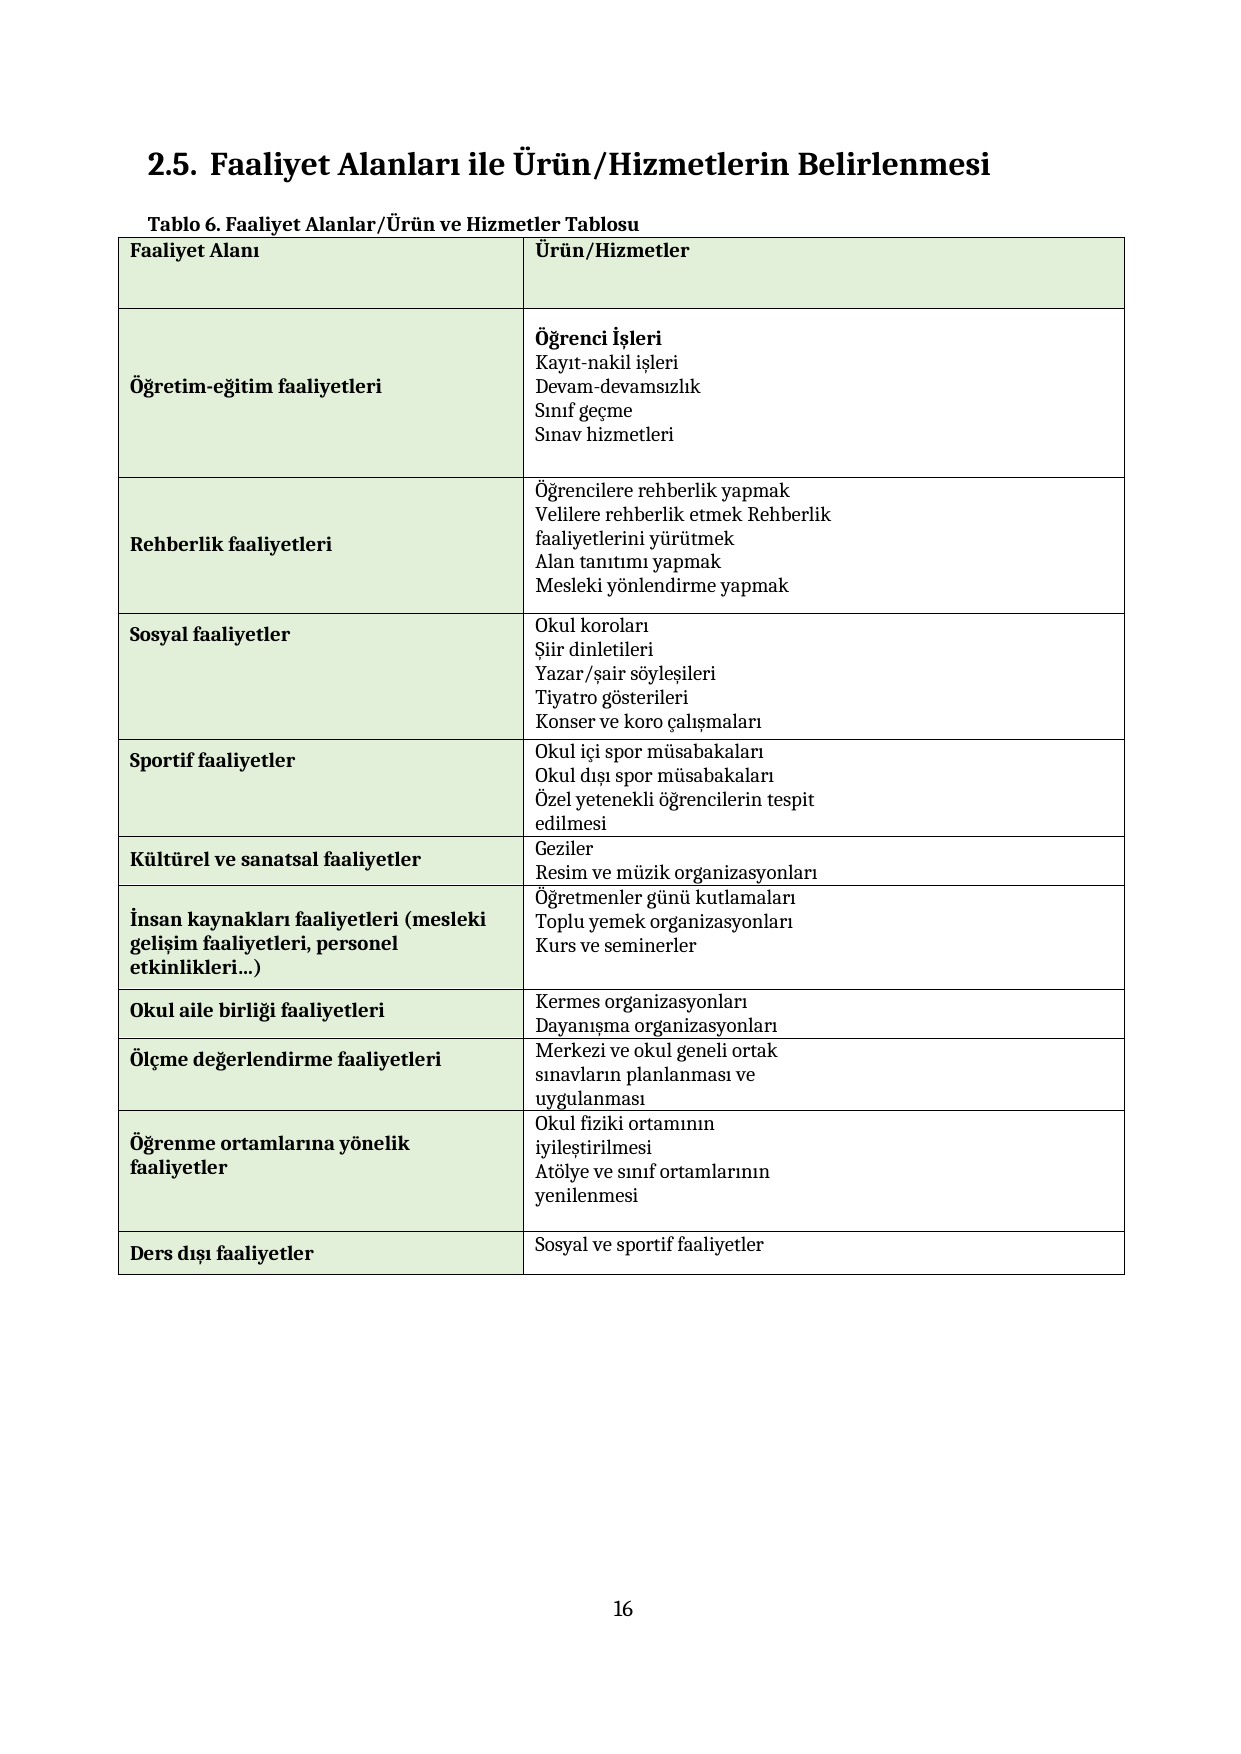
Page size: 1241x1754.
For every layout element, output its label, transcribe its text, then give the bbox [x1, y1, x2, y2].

table_cell Okul koroları Şiir dinletileri Yazar/şair söyleşileri Tiyatro gösterileri Konser ve koro çalışmaları [524, 614, 1124, 739]
table_header Faaliyet Alanı [119, 238, 523, 308]
table_cell Öğrenme ortamlarına yönelik faaliyetler [119, 1111, 523, 1231]
table_cell Kermes organizasyonları Dayanışma organizasyonları [524, 990, 1124, 1037]
table_cell Okul içi spor müsabakaları Okul dışı spor müsabakaları Özel yetenekli öğrencilerin tespit edilmesi [524, 740, 1124, 836]
table_cell Geziler Resim ve müzik organizasyonları [524, 837, 1124, 884]
table_cell Öğrencilere rehberlik yapmak Velilere rehberlik etmek Rehberlik faaliyetlerini yürütmek Alan tanıtımı yapmak Mesleki yönlendirme yapmak [524, 478, 1124, 613]
table_cell Sosyal ve sportif faaliyetler [524, 1232, 1124, 1274]
table_header Ürün/Hizmetler [524, 238, 1124, 308]
table_cell Öğretmenler günü kutlamaları Toplu yemek organizasyonları Kurs ve seminerler [524, 886, 1124, 988]
table_cell Öğretim-eğitim faaliyetleri [119, 309, 523, 477]
table_cell Ölçme değerlendirme faaliyetleri [119, 1039, 523, 1110]
table_cell Merkezi ve okul geneli ortak sınavların planlanması ve uygulanması [524, 1039, 1124, 1110]
table_cell Okul aile birliği faaliyetleri [119, 990, 523, 1037]
table_cell Okul fiziki ortamının iyileştirilmesi Atölye ve sınıf ortamlarının yenilenmesi [524, 1111, 1124, 1231]
text Tablo 6. Faaliyet Alanlar/Ürün ve Hizmetler Tablosu [148, 213, 1198, 237]
table_cell Rehberlik faaliyetleri [119, 478, 523, 613]
table_cell Sosyal faaliyetler [119, 614, 523, 739]
table_cell Kültürel ve sanatsal faaliyetler [119, 837, 523, 884]
table_cell Öğrenci İşleri Kayıt-nakil işleri Devam-devamsızlık Sınıf geçme Sınav hizmetleri [524, 309, 1124, 477]
table_cell Ders dışı faaliyetler [119, 1232, 523, 1274]
table_cell İnsan kaynakları faaliyetleri (mesleki gelişim faaliyetleri, personel etkinlikleri…) [119, 886, 523, 988]
table_cell Sportif faaliyetler [119, 740, 523, 836]
subtitle Faaliyet Alanları ile Ürün/Hizmetlerin Belirlenmesi [148, 146, 1198, 184]
